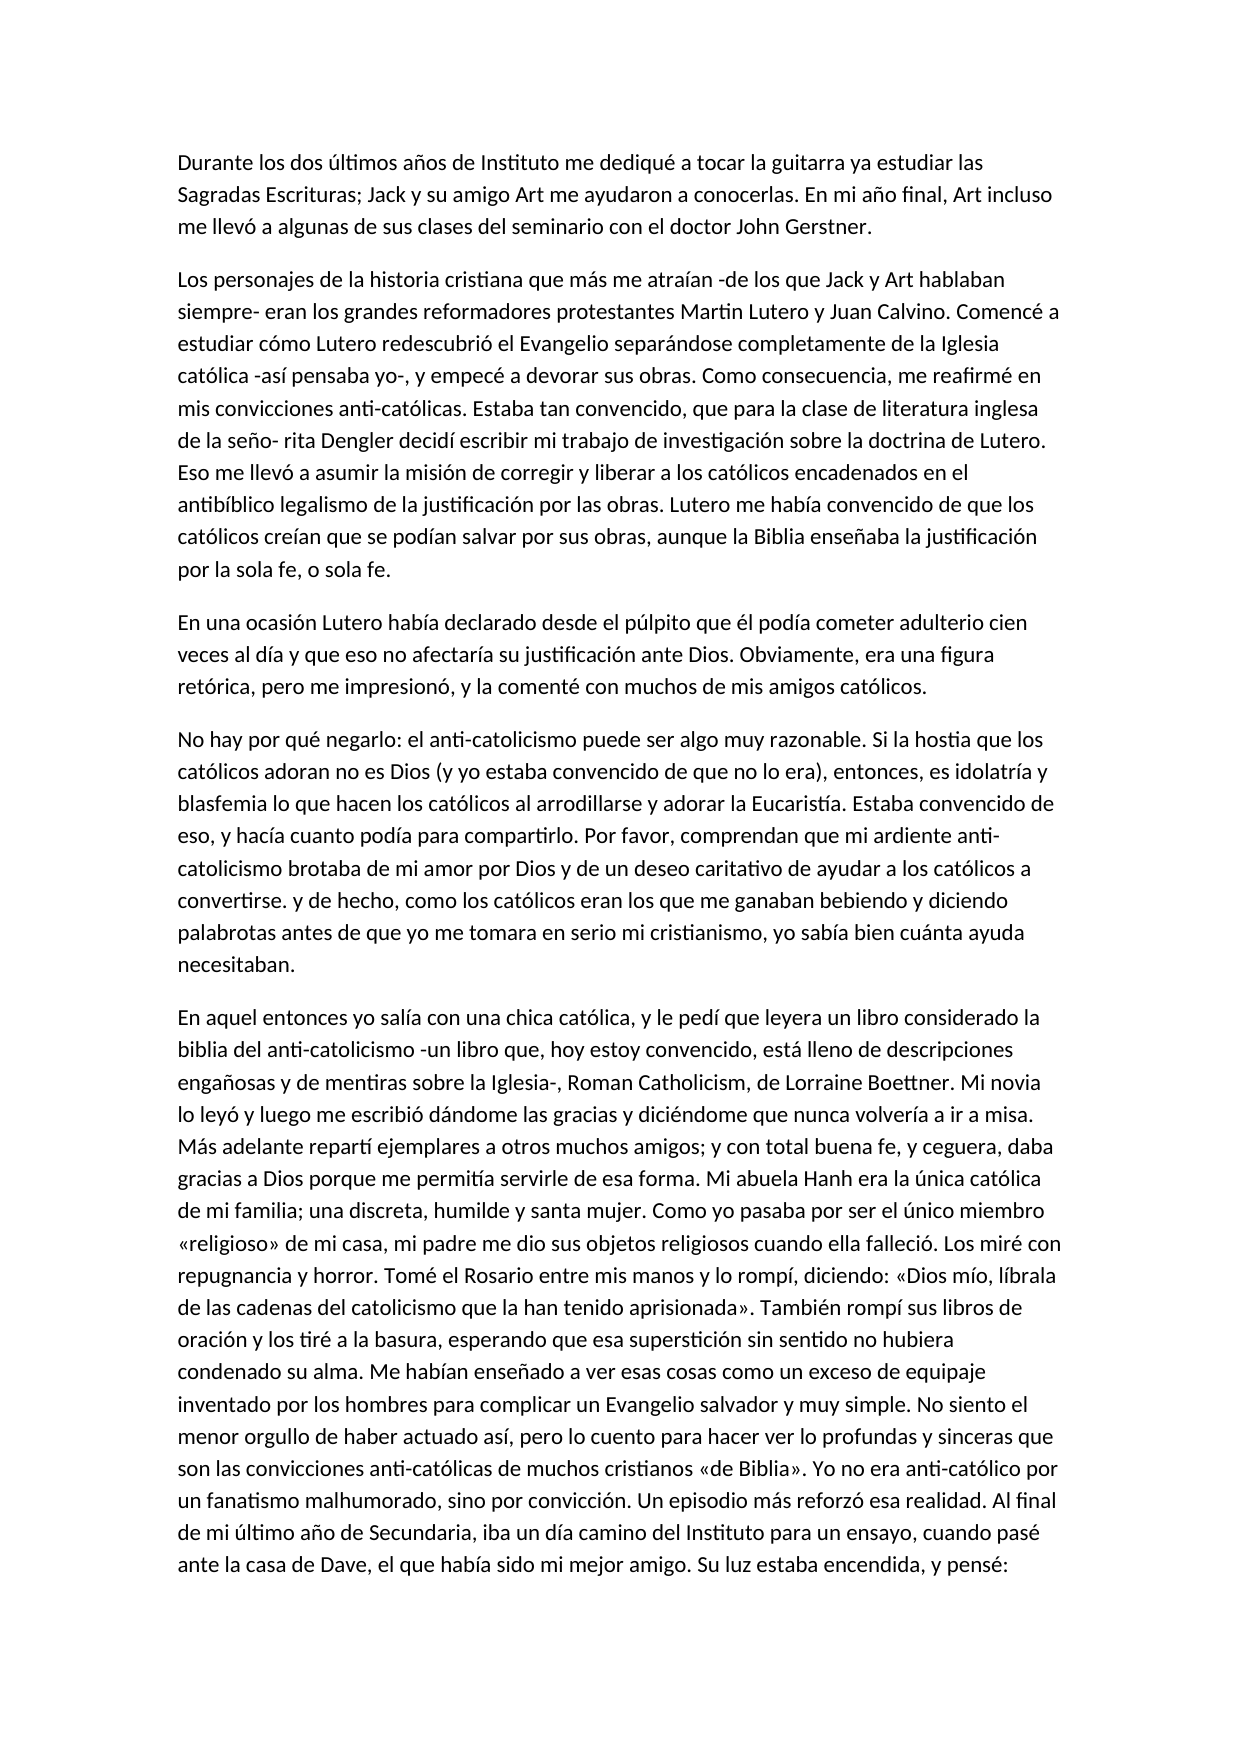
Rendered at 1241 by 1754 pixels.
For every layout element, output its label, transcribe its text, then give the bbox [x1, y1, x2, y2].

text Durante los dos últimos años de Instituto me dediqué a tocar la guitarra ya estudiar las Sagradas Escrituras; Jack y su amigo Art me ayudaron a conocerlas. En mi año final, Art incluso me llevó a algunas de sus clases del seminario con el doctor John Gerstner. [177, 148, 1063, 240]
text En una ocasión Lutero había declarado desde el púlpito que él podía cometer adulterio cien veces al día y que eso no afectaría su justificación ante Dios. Obviamente, era una figura retórica, pero me impresionó, y la comenté con muchos de mis amigos católicos. [177, 608, 1063, 700]
text Los personajes de la historia cristiana que más me atraían -de los que Jack y Art hablaban siempre- eran los grandes reformadores protestantes Martin Lutero y Juan Calvino. Comencé a estudiar cómo Lutero redescubrió el Evangelio separándose completamente de la Iglesia católica -así pensaba yo-, y empecé a devorar sus obras. Como consecuencia, me reafirmé en mis convicciones anti-católicas. Estaba tan convencido, que para la clase de literatura inglesa de la seño- rita Dengler decidí escribir mi trabajo de investigación sobre la doctrina de Lutero. Eso me llevó a asumir la misión de corregir y liberar a los católicos encadenados en el antibíblico legalismo de la justificación por las obras. Lutero me había convencido de que los católicos creían que se podían salvar por sus obras, aunque la Biblia enseñaba la justificación por la sola fe, o sola fe. [177, 265, 1063, 583]
text No hay por qué negarlo: el anti-catolicismo puede ser algo muy razonable. Si la hostia que los católicos adoran no es Dios (y yo estaba convencido de que no lo era), entonces, es idolatría y blasfemia lo que hacen los católicos al arrodillarse y adorar la Eucaristía. Estaba convencido de eso, y hacía cuanto podía para compartirlo. Por favor, comprendan que mi ardiente anti-catolicismo brotaba de mi amor por Dios y de un deseo caritativo de ayudar a los católicos a convertirse. y de hecho, como los católicos eran los que me ganaban bebiendo y diciendo palabrotas antes de que yo me tomara en serio mi cristianismo, yo sabía bien cuánta ayuda necesitaban. [177, 725, 1063, 978]
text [177, 1003, 1063, 1579]
